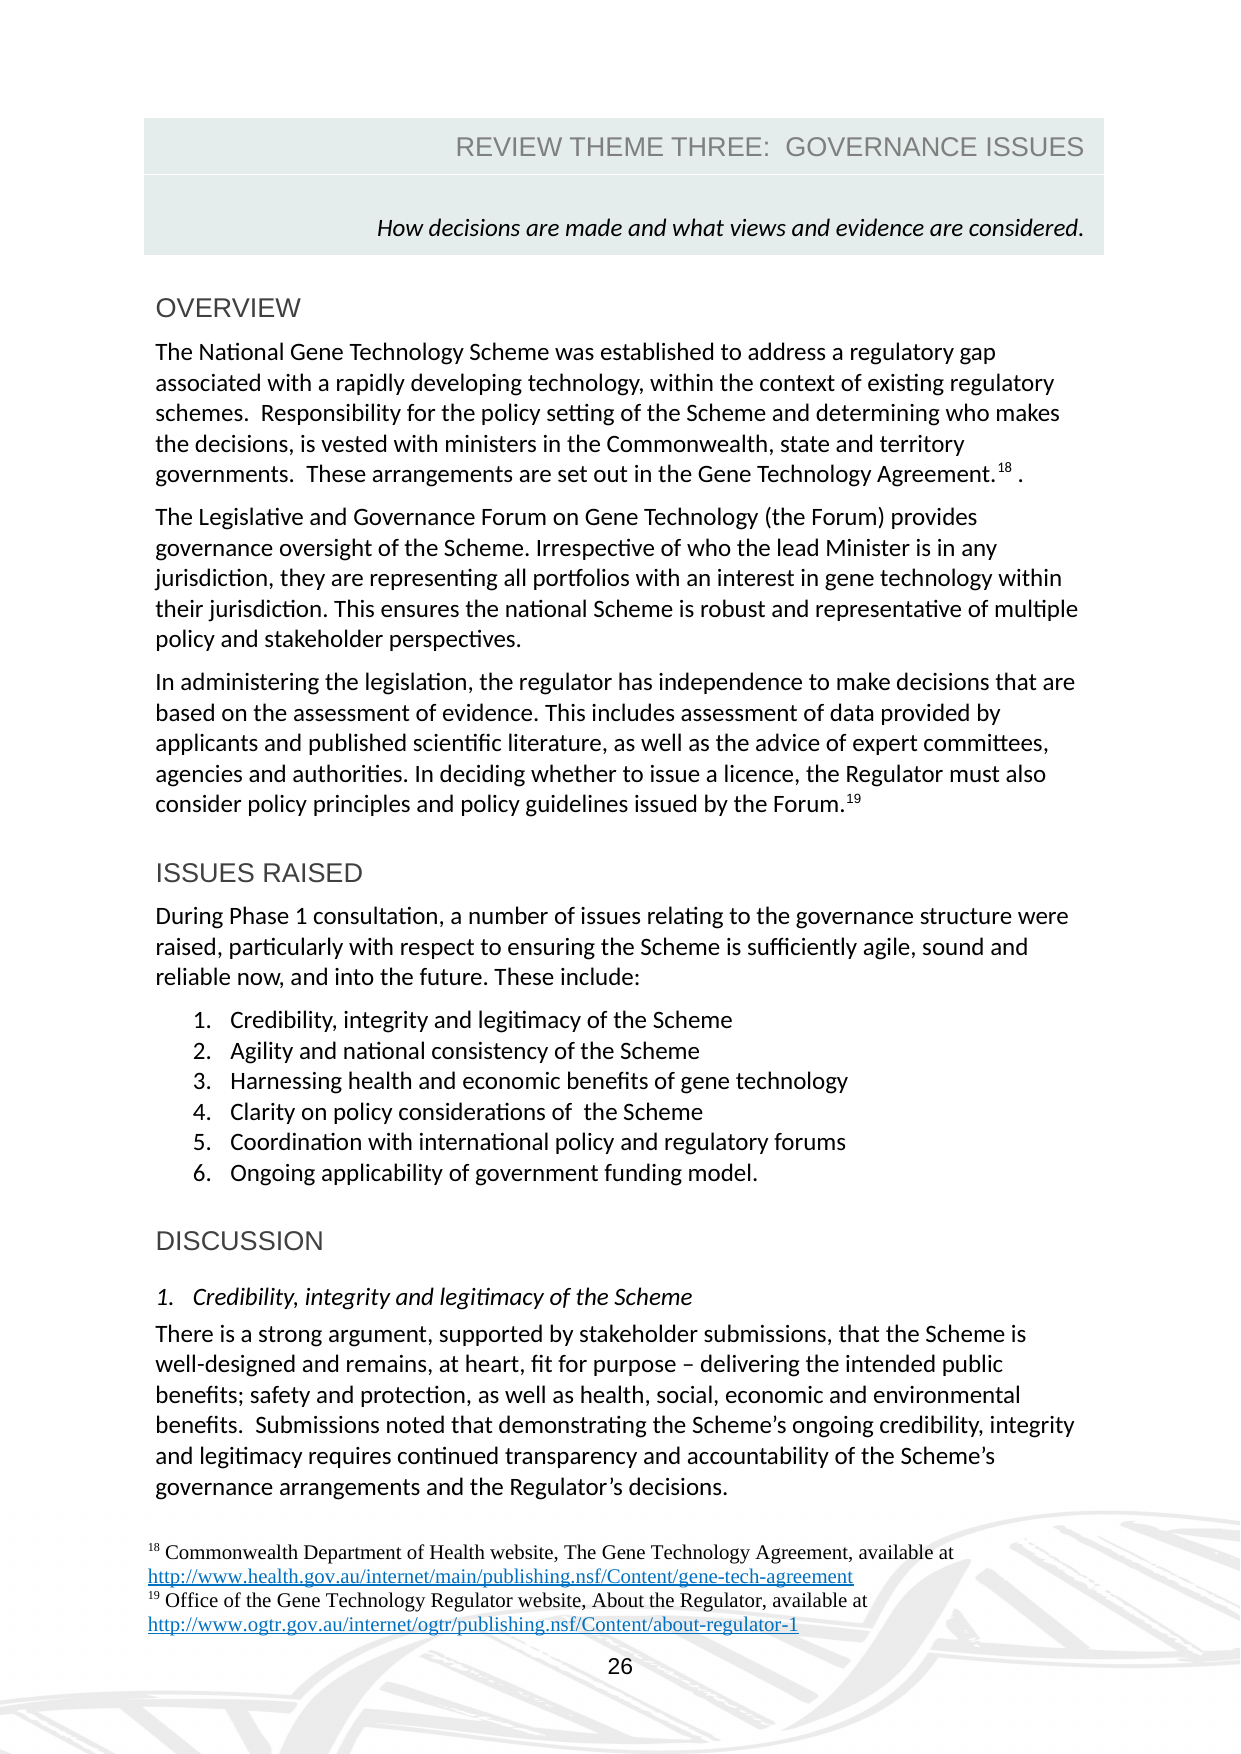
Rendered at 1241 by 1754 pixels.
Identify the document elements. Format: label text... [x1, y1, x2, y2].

list Credibility, integrity and legitimacy of the Scheme [193, 1004, 1085, 1035]
table_header Review Theme Three: Governance Issues [144, 118, 1104, 174]
text overview [155, 292, 1085, 324]
list Coordination with international policy and regulatory forums [193, 1126, 1085, 1157]
list Clarity on policy considerations of the Scheme [193, 1096, 1085, 1126]
list Ongoing applicability of government funding model. [193, 1157, 1085, 1187]
list Harnessing health and economic benefits of gene technology [193, 1065, 1085, 1096]
table_cell How decisions are made and what views and evidence are considered. [144, 175, 1104, 255]
picture [0, 1504, 1241, 1754]
list Agility and national consistency of the Scheme [193, 1035, 1085, 1065]
text There is a strong argument, supported by stakeholder submissions, that the Scheme is well-designed and remains, at heart, fit for purpose – delivering the intended public benefits; safety and protection, as well as health, social, economic and environmental benefits. Submissions noted that demonstrating the Scheme’s ongoing credibility, integrity and legitimacy requires continued transparency and accountability of the Scheme’s governance arrangements and the Regulator’s decisions. [155, 1318, 1085, 1501]
text During Phase 1 consultation, a number of issues relating to the governance structure were raised, particularly with respect to ensuring the Scheme is sufficiently agile, sound and reliable now, and into the future. These include: [155, 900, 1085, 992]
text In administering the legislation, the regulator has independence to make decisions that are based on the assessment of evidence. This includes assessment of data provided by applicants and published scientific literature, as well as the advice of expert committees, agencies and authorities. In deciding whether to issue a licence, the Regulator must also consider policy principles and policy guidelines issued by the Forum. [155, 666, 1085, 819]
text The National Gene Technology Scheme was established to address a regulatory gap associated with a rapidly developing technology, within the context of existing regulatory schemes. Responsibility for the policy setting of the Scheme and determining who makes the decisions, is vested with ministers in the Commonwealth, state and territory governments. These arrangements are set out in the Gene Technology Agreement. . [155, 336, 1085, 489]
text discussion [155, 1225, 1085, 1256]
text The Legislative and Governance Forum on Gene Technology (the Forum) provides governance oversight of the Scheme. Irrespective of who the lead Minister is in any jurisdiction, they are representing all portfolios with an interest in gene technology within their jurisdiction. This ensures the national Scheme is robust and representative of multiple policy and stakeholder perspectives. [155, 501, 1085, 654]
list Credibility, integrity and legitimacy of the Scheme [155, 1281, 1085, 1312]
text issues raised [155, 857, 1085, 888]
